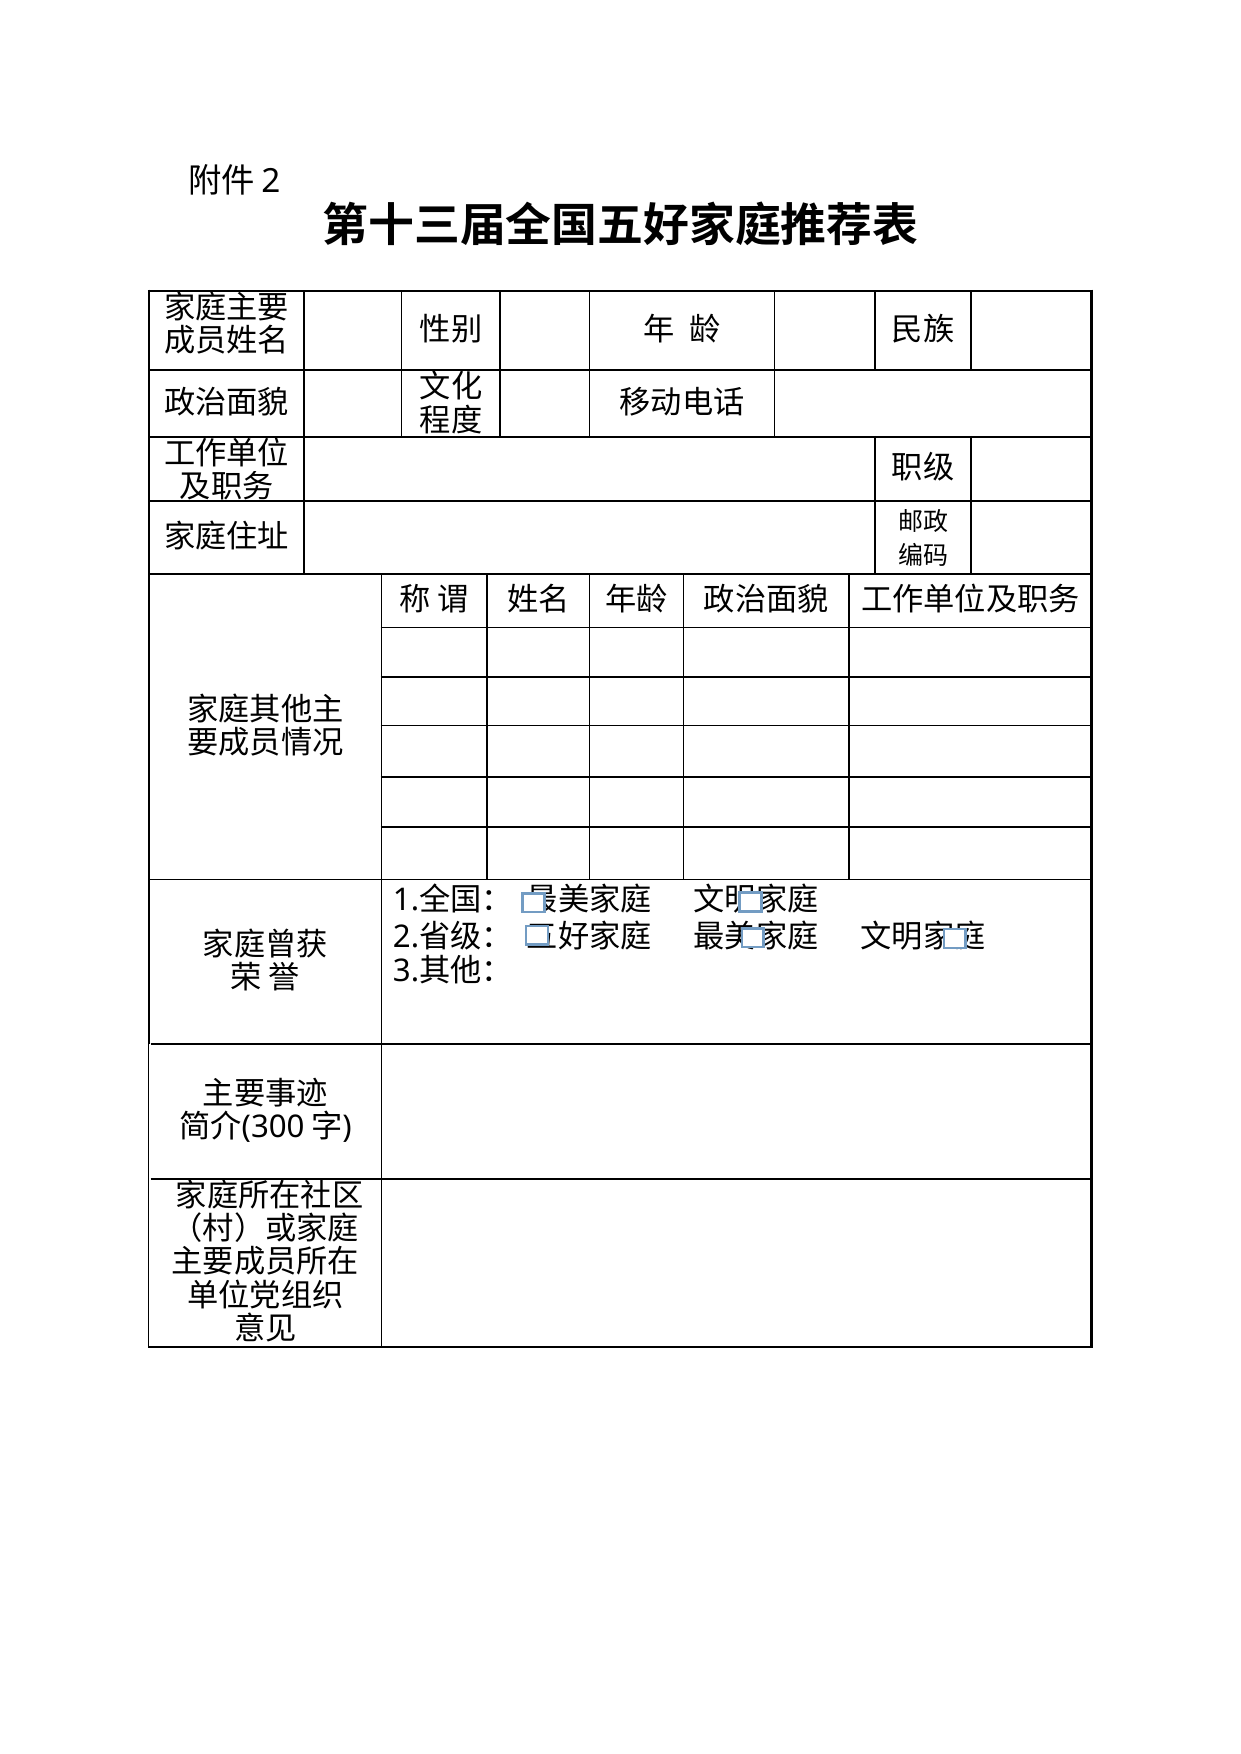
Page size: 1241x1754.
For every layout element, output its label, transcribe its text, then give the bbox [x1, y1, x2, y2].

table_cell [305, 502, 874, 573]
table_cell [382, 1180, 1090, 1346]
table_cell [684, 778, 848, 826]
table_cell 姓名 [488, 575, 589, 626]
table_cell [850, 678, 1090, 724]
table_cell [850, 828, 1090, 879]
table_cell 称 谓 [382, 575, 486, 626]
table_cell [590, 828, 683, 879]
table_cell [684, 828, 848, 879]
table_cell [382, 726, 486, 776]
table_cell [382, 628, 486, 676]
table_cell [305, 371, 401, 436]
table_cell 政治面貌 [684, 575, 848, 626]
table_cell [382, 778, 486, 826]
table_header [972, 292, 1090, 369]
text 附件2 [188, 162, 1052, 200]
table_cell 工作单位 及职务 [150, 438, 303, 499]
table_cell [590, 678, 683, 724]
table_cell [850, 726, 1090, 776]
table_cell [382, 828, 486, 879]
table_cell [972, 502, 1090, 573]
table_header [305, 292, 401, 369]
table_cell [501, 371, 589, 436]
table_cell 政治面貌 [150, 371, 303, 436]
table_cell 1.全国： 最美家庭 文明家庭 2.省级： 五好家庭 最美家庭 文明家庭 3.其他： [382, 880, 1090, 1043]
table_cell [590, 778, 683, 826]
table_cell 工作单位及职务 [850, 575, 1090, 626]
table_cell 家庭住址 [150, 502, 303, 573]
table_header 家庭主要 成员姓名 [150, 292, 303, 369]
table_header [501, 292, 589, 369]
table_header 年 龄 [590, 292, 774, 369]
table_cell 家庭其他主 要成员情况 [150, 575, 381, 879]
table_cell [488, 678, 589, 724]
table_cell [775, 371, 1090, 436]
table_cell 年龄 [590, 575, 683, 626]
table_cell [488, 628, 589, 676]
table_cell [382, 678, 486, 724]
table_cell [684, 628, 848, 676]
table_header 性别 [402, 292, 499, 369]
table_cell [305, 438, 874, 499]
table_cell 家庭曾获 荣 誉 [150, 880, 381, 1043]
text 第十三届全国五好家庭推荐表 [188, 200, 1052, 252]
table_cell [684, 726, 848, 776]
table_cell 移动电话 [590, 371, 774, 436]
table_header [775, 292, 874, 369]
table_cell 文化 程度 [402, 371, 499, 436]
table_cell [488, 726, 589, 776]
table_cell 职级 [876, 438, 970, 499]
table_cell [972, 438, 1090, 499]
table_cell [488, 828, 589, 879]
table_cell [850, 778, 1090, 826]
table_cell [590, 628, 683, 676]
table_cell [488, 778, 589, 826]
table_cell [590, 726, 683, 776]
table_cell 邮政编码 [876, 502, 970, 573]
table_cell [850, 628, 1090, 676]
table_cell 家庭所在社区（村）或家庭主要成员所在 单位党组织 意见 [149, 1178, 381, 1346]
table_cell 主要事迹 简介(300字) [149, 1044, 381, 1178]
table_cell [684, 678, 848, 724]
table_header 民族 [876, 292, 970, 369]
table_cell [382, 1045, 1090, 1178]
